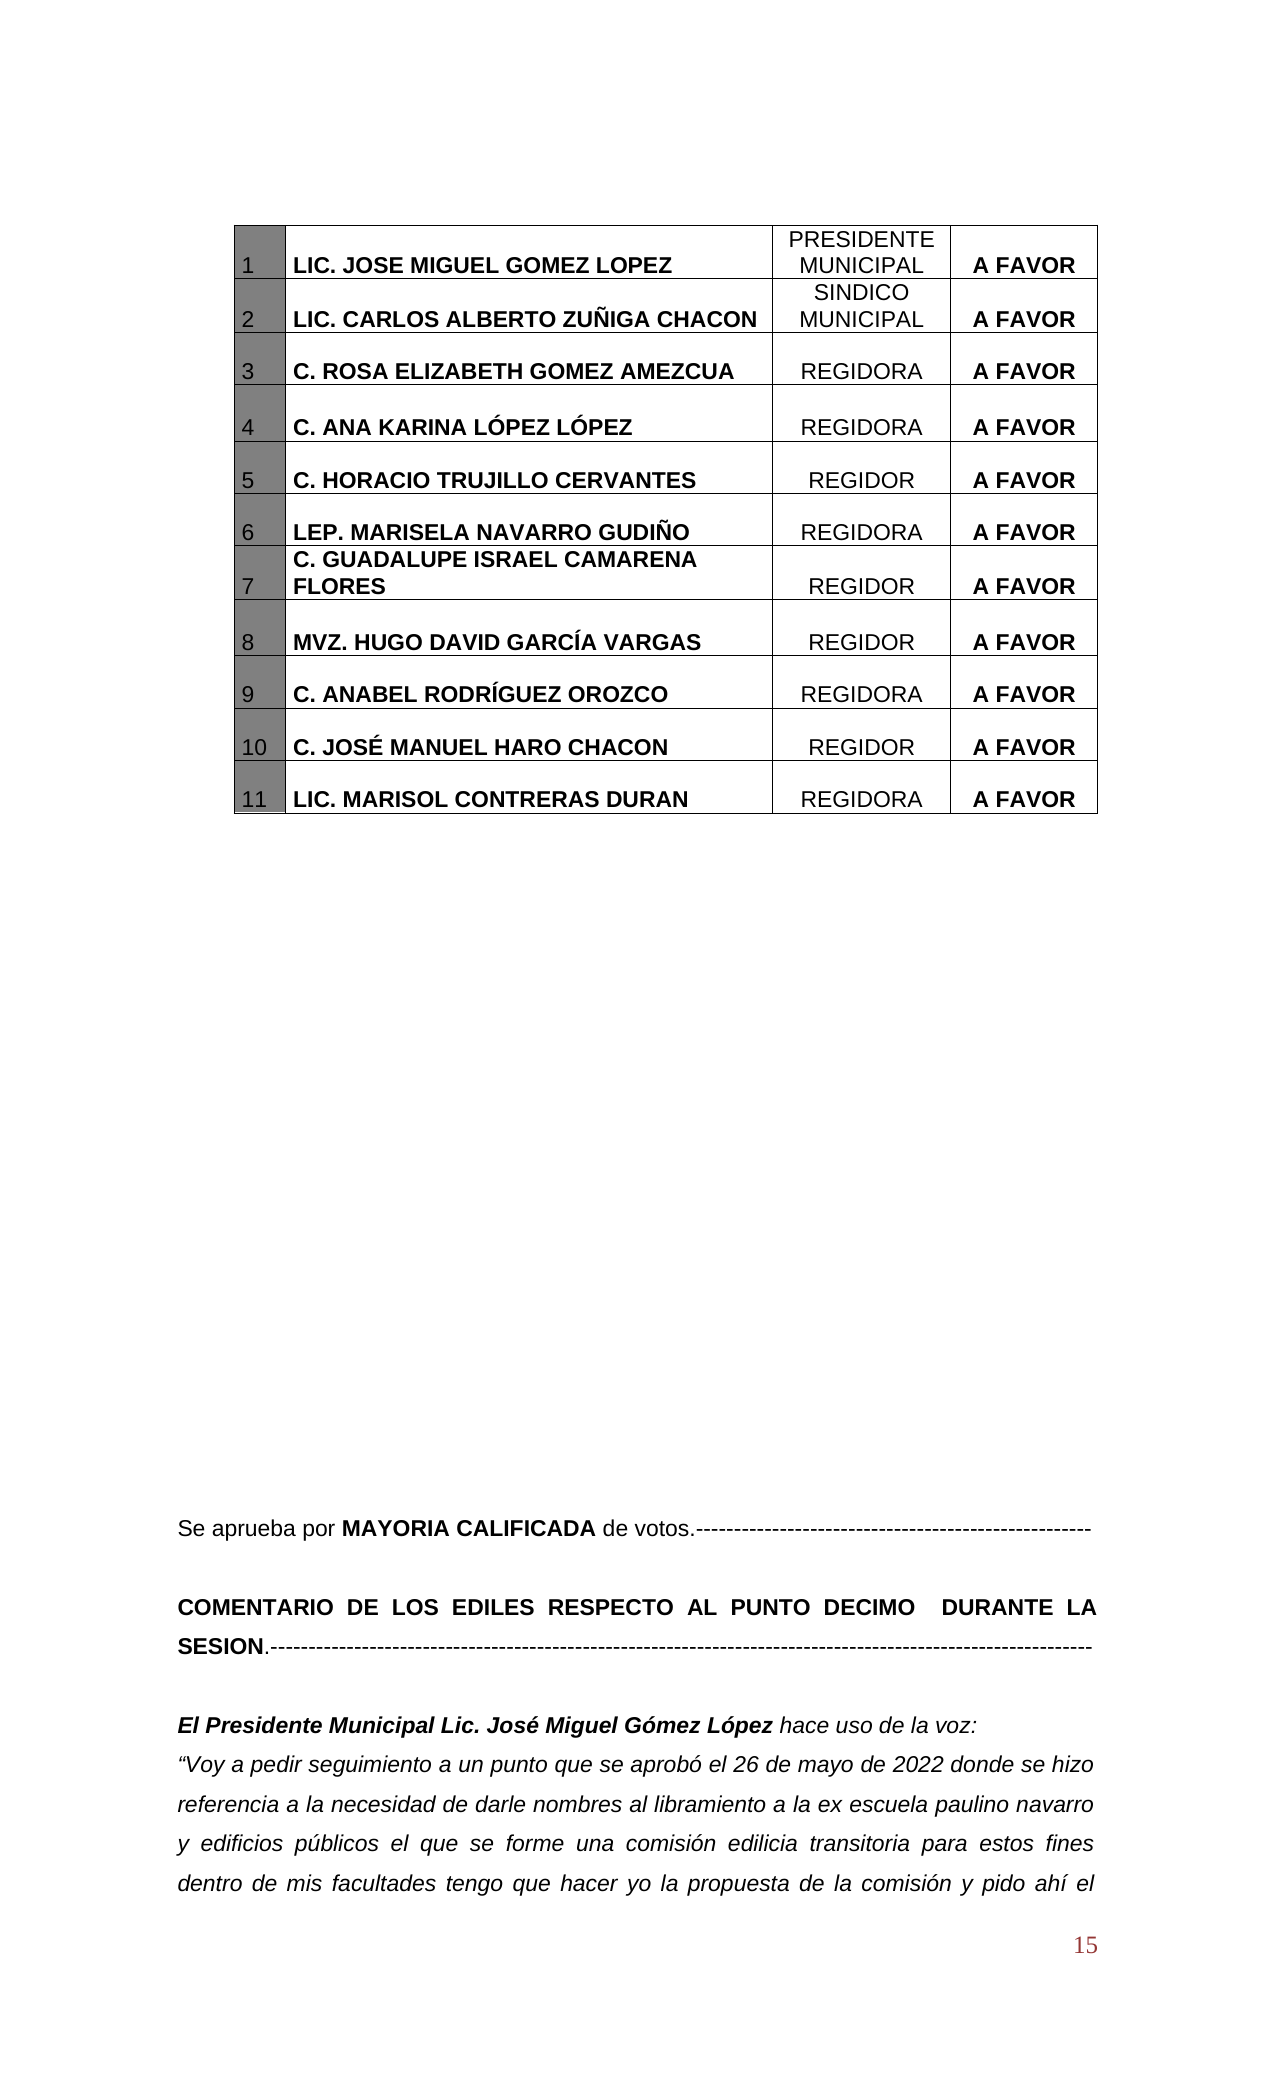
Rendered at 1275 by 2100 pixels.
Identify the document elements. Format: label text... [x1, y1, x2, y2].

table_cell A FAVOR [951, 494, 1097, 545]
table_cell A FAVOR [951, 442, 1097, 493]
table_cell REGIDORA [773, 494, 950, 545]
table_cell LEP. MARISELA NAVARRO GUDIÑO [286, 494, 772, 545]
table_cell C. GUADALUPE ISRAEL CAMARENA FLORES [286, 546, 772, 599]
table_cell REGIDOR [773, 546, 950, 599]
table_cell 6 [235, 494, 285, 545]
table_cell A FAVOR [951, 226, 1097, 278]
table_cell 4 [235, 385, 285, 441]
table_cell A FAVOR [951, 333, 1097, 384]
table_cell 3 [235, 333, 285, 384]
table_cell REGIDOR [773, 442, 950, 493]
table_cell 10 [235, 709, 285, 760]
table_cell LIC. MARISOL CONTRERAS DURAN [286, 761, 772, 812]
table_cell C. ANABEL RODRÍGUEZ OROZCO [286, 656, 772, 708]
table_cell A FAVOR [951, 279, 1097, 332]
table_cell LIC. JOSE MIGUEL GOMEZ LOPEZ [286, 226, 772, 278]
table_cell 2 [235, 279, 285, 332]
table_cell SINDICO MUNICIPAL [773, 279, 950, 332]
table_cell MVZ. HUGO DAVID GARCÍA VARGAS [286, 600, 772, 655]
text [177, 1751, 1098, 1896]
text El Presidente Municipal Lic. José Miguel Gómez López hace uso de la voz: [177, 1712, 1098, 1738]
table_cell 5 [235, 442, 285, 493]
table_cell 8 [235, 600, 285, 655]
table_cell PRESIDENTE MUNICIPAL [773, 226, 950, 278]
table_cell C. ANA KARINA LÓPEZ LÓPEZ [286, 385, 772, 441]
table_cell A FAVOR [951, 546, 1097, 599]
table_cell REGIDOR [773, 600, 950, 655]
table_cell A FAVOR [951, 761, 1097, 812]
table_cell C. ROSA ELIZABETH GOMEZ AMEZCUA [286, 333, 772, 384]
table_cell 7 [235, 546, 285, 599]
table_cell A FAVOR [951, 600, 1097, 655]
table_cell REGIDORA [773, 385, 950, 441]
text Se aprueba por MAYORIA CALIFICADA de votos.---------------------------------------------------- [177, 1515, 1098, 1542]
table_cell C. JOSÉ MANUEL HARO CHACON [286, 709, 772, 760]
table_cell REGIDORA [773, 333, 950, 384]
table_cell REGIDOR [773, 709, 950, 760]
table_cell C. HORACIO TRUJILLO CERVANTES [286, 442, 772, 493]
table_cell 11 [235, 761, 285, 812]
table_cell A FAVOR [951, 709, 1097, 760]
table_cell 9 [235, 656, 285, 708]
table_cell REGIDORA [773, 656, 950, 708]
table_cell LIC. CARLOS ALBERTO ZUÑIGA CHACON [286, 279, 772, 332]
text COMENTARIO DE LOS EDILES RESPECTO AL PUNTO DECIMO DURANTE LA SESION.------------------------------------------------------------------------------------------------------------ [177, 1593, 1098, 1659]
table_cell REGIDORA [773, 761, 950, 812]
table_cell 1 [235, 226, 285, 278]
table_cell A FAVOR [951, 385, 1097, 441]
table_cell A FAVOR [951, 656, 1097, 708]
